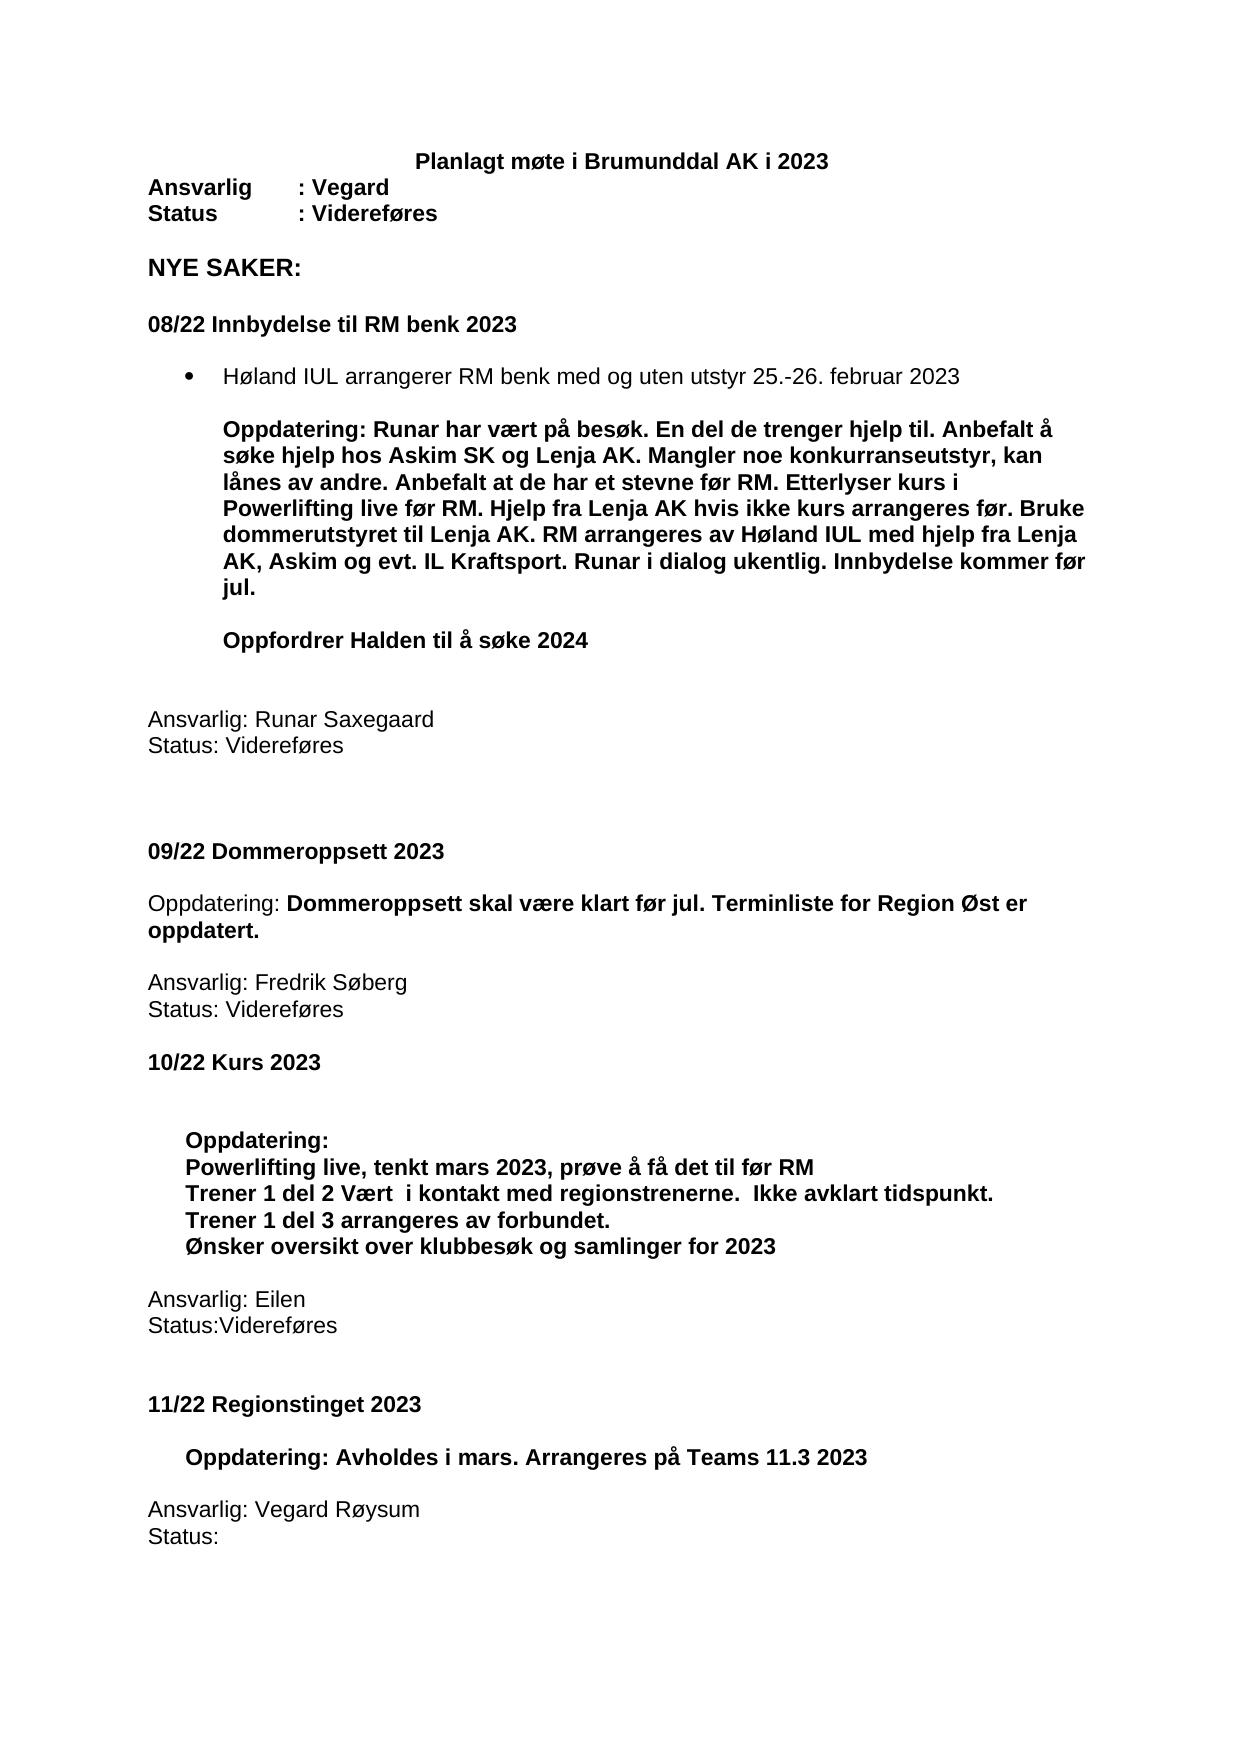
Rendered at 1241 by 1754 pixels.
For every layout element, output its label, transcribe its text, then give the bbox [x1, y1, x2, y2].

text Oppdatering: [185, 1127, 1093, 1154]
text Ansvarlig : Vegard [148, 174, 1093, 200]
text Status: Videreføres [148, 996, 1093, 1022]
text Status: [148, 1523, 1093, 1549]
text Status: Videreføres [148, 732, 1093, 758]
text Ansvarlig: Vegard Røysum [148, 1496, 1093, 1523]
text Ansvarlig: Fredrik Søberg [148, 969, 1093, 996]
text Oppdatering: Avholdes i mars. Arrangeres på Teams 11.3 2023 [185, 1444, 1093, 1470]
text 08/22 Innbydelse til RM benk 2023 [148, 311, 1093, 337]
text Powerlifting live, tenkt mars 2023, prøve å få det til før RM [185, 1154, 1093, 1180]
text Status:Videreføres [148, 1312, 1093, 1338]
list Oppfordrer Halden til å søke 2024 [223, 627, 1093, 653]
text Trener 1 del 2 Vært i kontakt med regionstrenerne. Ikke avklart tidspunkt. [185, 1180, 1093, 1207]
text Ansvarlig: Eilen [148, 1286, 1093, 1312]
text Status : Videreføres [148, 200, 1093, 227]
text 10/22 Kurs 2023 [148, 1048, 1093, 1075]
list Oppdatering: Runar har vært på besøk. En del de trenger hjelp til. Anbefalt å søke hjelp hos Askim SK og Lenja AK. Mangler noe konkurranseutstyr, kan lånes av andre. Anbefalt at de har et stevne før RM. Etterlyser kurs i Powerlifting live før RM. Hjelp fra Lenja AK hvis ikke kurs arrangeres før. Bruke dommerutstyret til Lenja AK. RM arrangeres av Høland IUL med hjelp fra Lenja AK, Askim og evt. IL Kraftsport. Runar i dialog ukentlig. Innbydelse kommer før jul. [223, 416, 1093, 600]
list Høland IUL arrangerer RM benk med og uten utstyr 25.-26. februar 2023 [185, 363, 1093, 389]
text Planlagt møte i Brumunddal AK i 2023 [148, 148, 1093, 174]
text NYE SAKER: [148, 253, 1093, 282]
text Trener 1 del 3 arrangeres av forbundet. [185, 1207, 1093, 1233]
text 09/22 Dommeroppsett 2023 [148, 838, 1093, 864]
text Ønsker oversikt over klubbesøk og samlinger for 2023 [185, 1233, 1093, 1259]
text Ansvarlig: Runar Saxegaard [148, 706, 1093, 732]
text 11/22 Regionstinget 2023 [148, 1391, 1093, 1417]
text Oppdatering: Dommeroppsett skal være klart før jul. Terminliste for Region Øst er oppdatert. [148, 890, 1093, 943]
